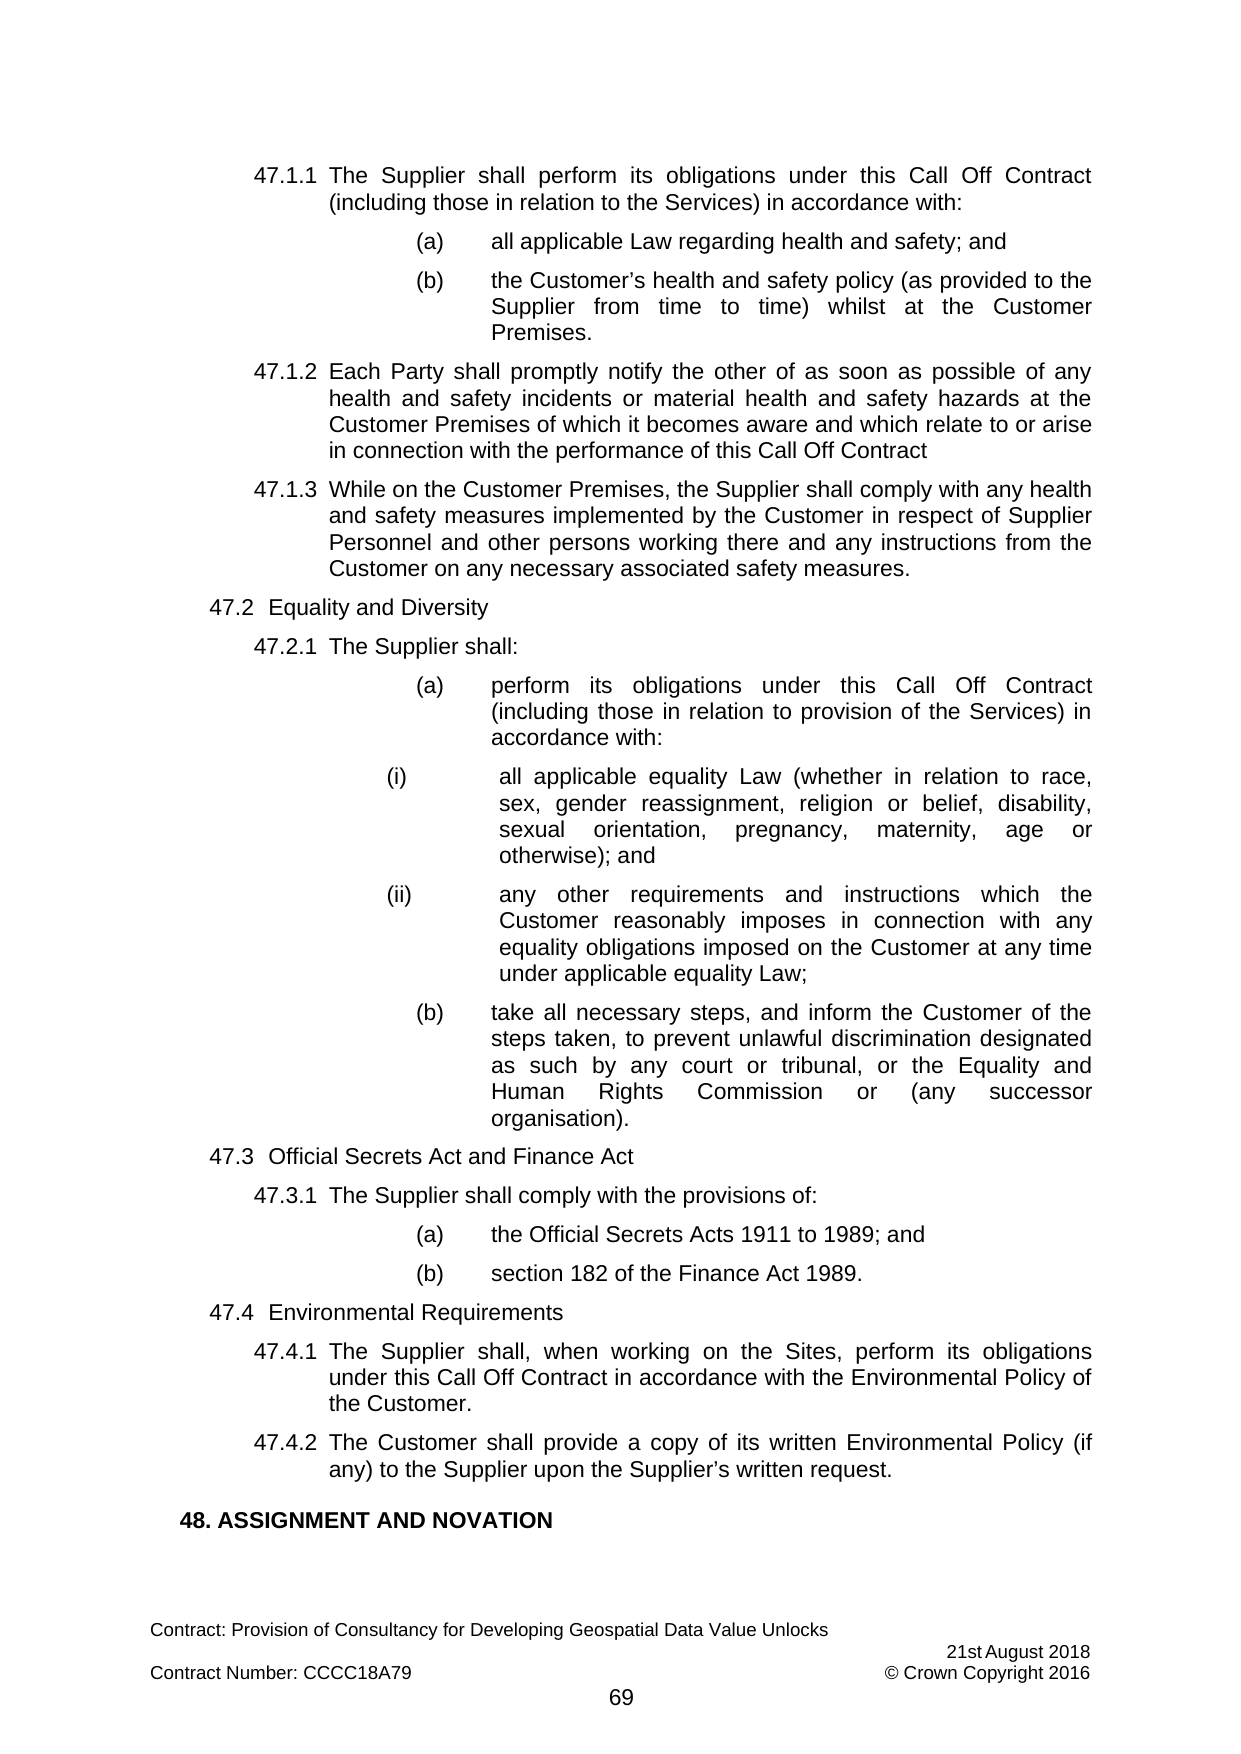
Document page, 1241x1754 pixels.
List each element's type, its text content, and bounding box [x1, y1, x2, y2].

text the Customer’s health and safety policy (as provided to the Supplier from time to time) whilst at the Customer Premises. [416, 267, 1093, 346]
text The Supplier shall: [253, 633, 1093, 659]
text The Customer shall provide a copy of its written Environmental Policy (if any) to the Supplier upon the Supplier’s written request. [253, 1429, 1093, 1482]
text Each Party shall promptly notify the other of as soon as possible of any health and safety incidents or material health and safety hazards at the Customer Premises of which it becomes aware and which relate to or arise in connection with the performance of this Call Off Contract [253, 358, 1093, 463]
text all applicable Law regarding health and safety; and [416, 228, 1093, 254]
text section 182 of the Finance Act 1989. [416, 1260, 1093, 1286]
text take all necessary steps, and inform the Customer of the steps taken, to prevent unlawful discrimination designated as such by any court or tribunal, or the Equality and Human Rights Commission or (any successor organisation). [416, 999, 1093, 1131]
text The Supplier shall comply with the provisions of: [253, 1182, 1093, 1208]
text all applicable equality Law (whether in relation to race, sex, gender reassignment, religion or belief, disability, sexual orientation, pregnancy, maternity, age or otherwise); and [386, 763, 1093, 869]
text Official Secrets Act and Finance Act [209, 1143, 1093, 1170]
text While on the Customer Premises, the Supplier shall comply with any health and safety measures implemented by the Customer in respect of Supplier Personnel and other persons working there and any instructions from the Customer on any necessary associated safety measures. [253, 476, 1093, 581]
subtitle ASSIGNMENT AND NOVATION [179, 1507, 1093, 1533]
text The Supplier shall, when working on the Sites, perform its obligations under this Call Off Contract in accordance with the Environmental Policy of the Customer. [253, 1338, 1093, 1417]
text the Official Secrets Acts 1911 to 1989; and [416, 1221, 1093, 1247]
text Equality and Diversity [209, 594, 1093, 620]
text any other requirements and instructions which the Customer reasonably imposes in connection with any equality obligations imposed on the Customer at any time under applicable equality Law; [386, 881, 1093, 987]
text perform its obligations under this Call Off Contract (including those in relation to provision of the Services) in accordance with: [416, 672, 1093, 751]
text The Supplier shall perform its obligations under this Call Off Contract (including those in relation to the Services) in accordance with: [253, 162, 1093, 215]
text Environmental Requirements [209, 1299, 1093, 1325]
